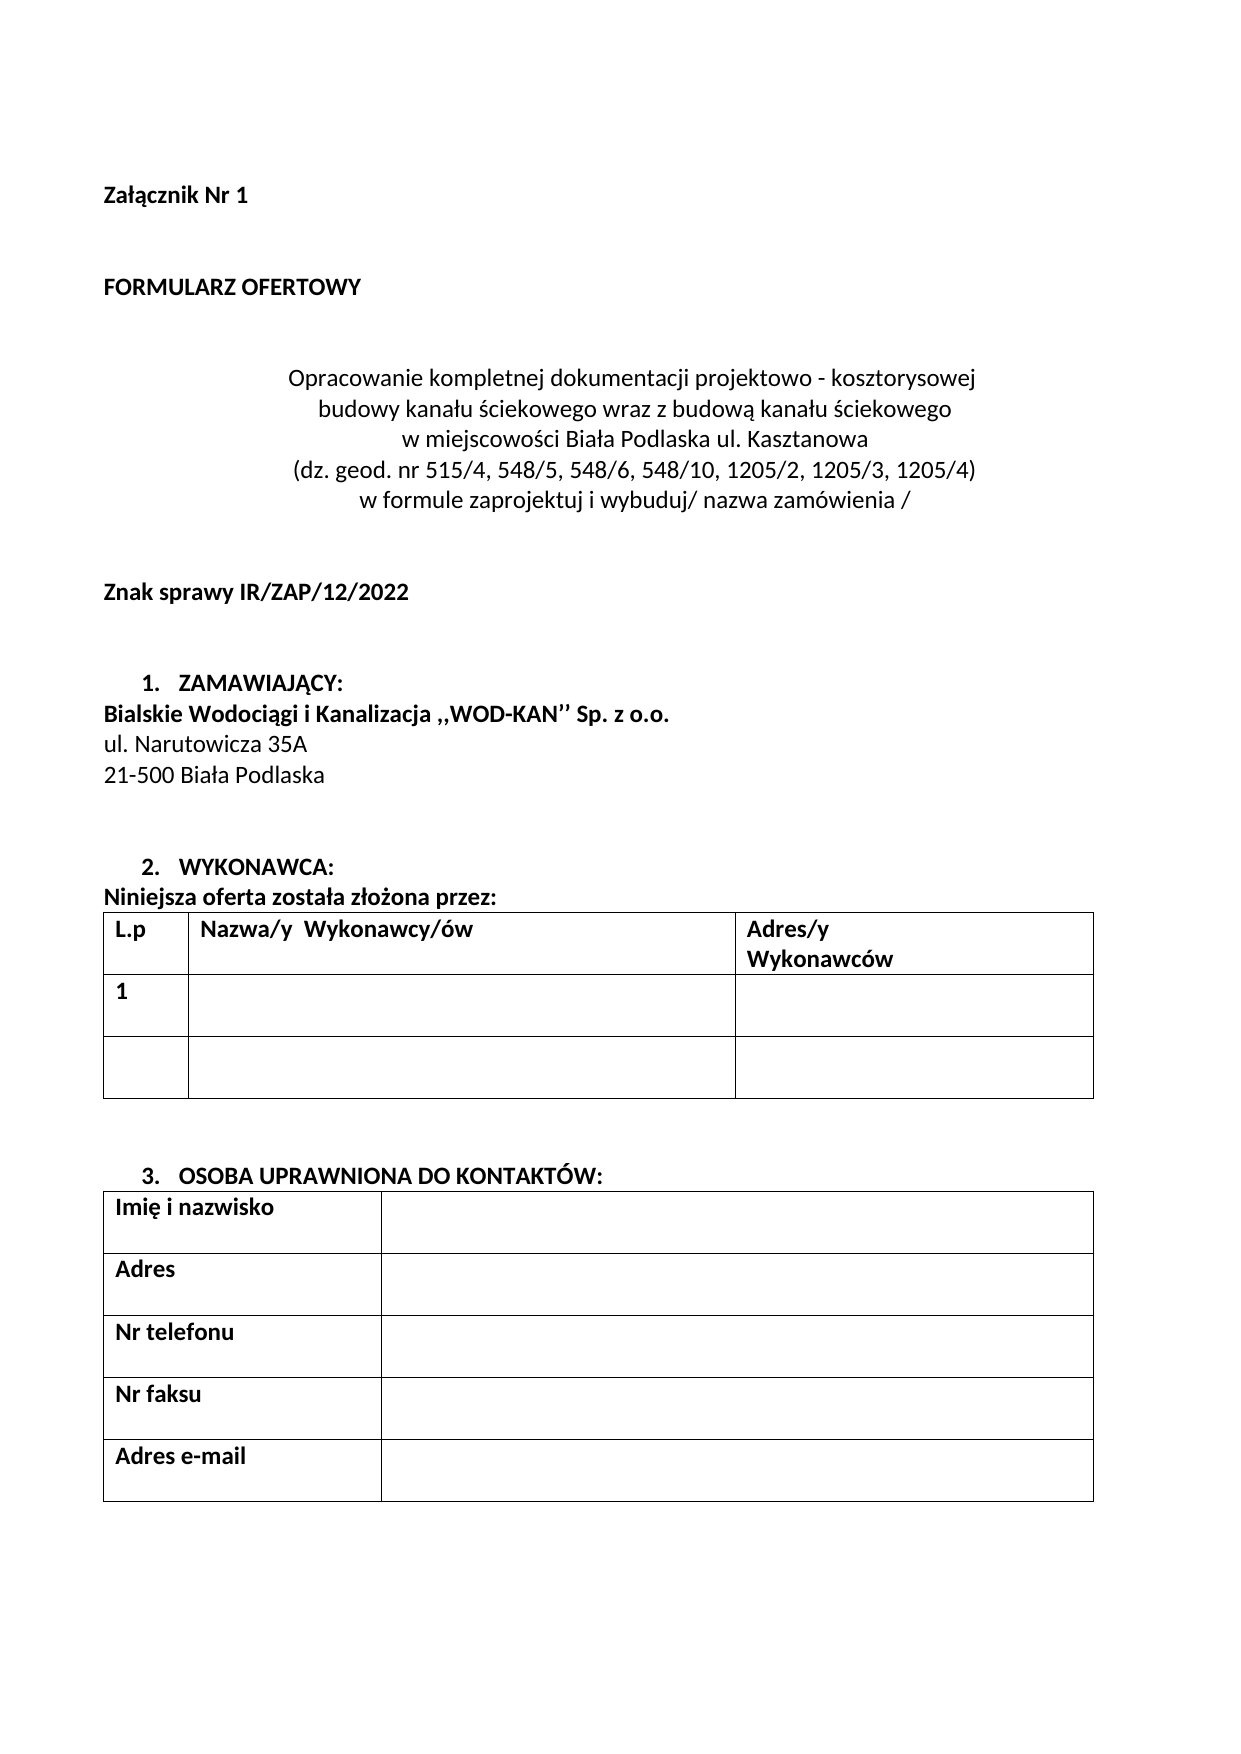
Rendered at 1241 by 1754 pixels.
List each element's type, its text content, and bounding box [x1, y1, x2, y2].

text Bialskie Wodociągi i Kanalizacja ,,WOD-KAN’’ Sp. z o.o. [103, 698, 1167, 728]
table_cell 1 [104, 975, 188, 1036]
table_header Adres/y Wykonawców [736, 913, 1093, 974]
table_cell [104, 1037, 188, 1098]
table_header L.p [104, 913, 188, 974]
table_cell [382, 1378, 1093, 1439]
table_cell [382, 1254, 1093, 1315]
table_cell [736, 1037, 1093, 1098]
table_header [382, 1192, 1093, 1253]
table_cell Nr faksu [104, 1378, 381, 1439]
list WYKONAWCA: [141, 851, 1167, 881]
text 21-500 Biała Podlaska [103, 759, 1167, 789]
table_header Nazwa/y Wykonawcy/ów [189, 913, 735, 974]
table_header Imię i nazwisko [104, 1192, 381, 1253]
text FORMULARZ OFERTOWY [103, 271, 1167, 301]
table_cell [189, 975, 735, 1036]
text Załącznik Nr 1 [103, 179, 1167, 210]
text Znak sprawy IR/ZAP/12/2022 [103, 576, 1167, 606]
text w formule zaprojektuj i wybuduj/ nazwa zamówienia / [103, 484, 1167, 515]
table_cell Nr telefonu [104, 1316, 381, 1377]
text Niniejsza oferta została złożona przez: [103, 881, 1167, 912]
text Opracowanie kompletnej dokumentacji projektowo - kosztorysowej budowy kanału ściekowego wraz z budową kanału ściekowego w miejscowości Biała Podlaska ul. Kasztanowa (dz. geod. nr 515/4, 548/5, 548/6, 548/10, 1205/2, 1205/3, 1205/4) [103, 362, 1167, 484]
list ZAMAWIAJĄCY: [141, 667, 1167, 698]
table_cell Adres e-mail [104, 1440, 381, 1501]
table_cell [189, 1037, 735, 1098]
text ul. Narutowicza 35A [103, 728, 1167, 759]
list OSOBA UPRAWNIONA DO KONTAKTÓW: [141, 1160, 1167, 1191]
table_cell [736, 975, 1093, 1036]
table_cell [382, 1440, 1093, 1501]
table_cell Adres [104, 1254, 381, 1315]
table_cell [382, 1316, 1093, 1377]
